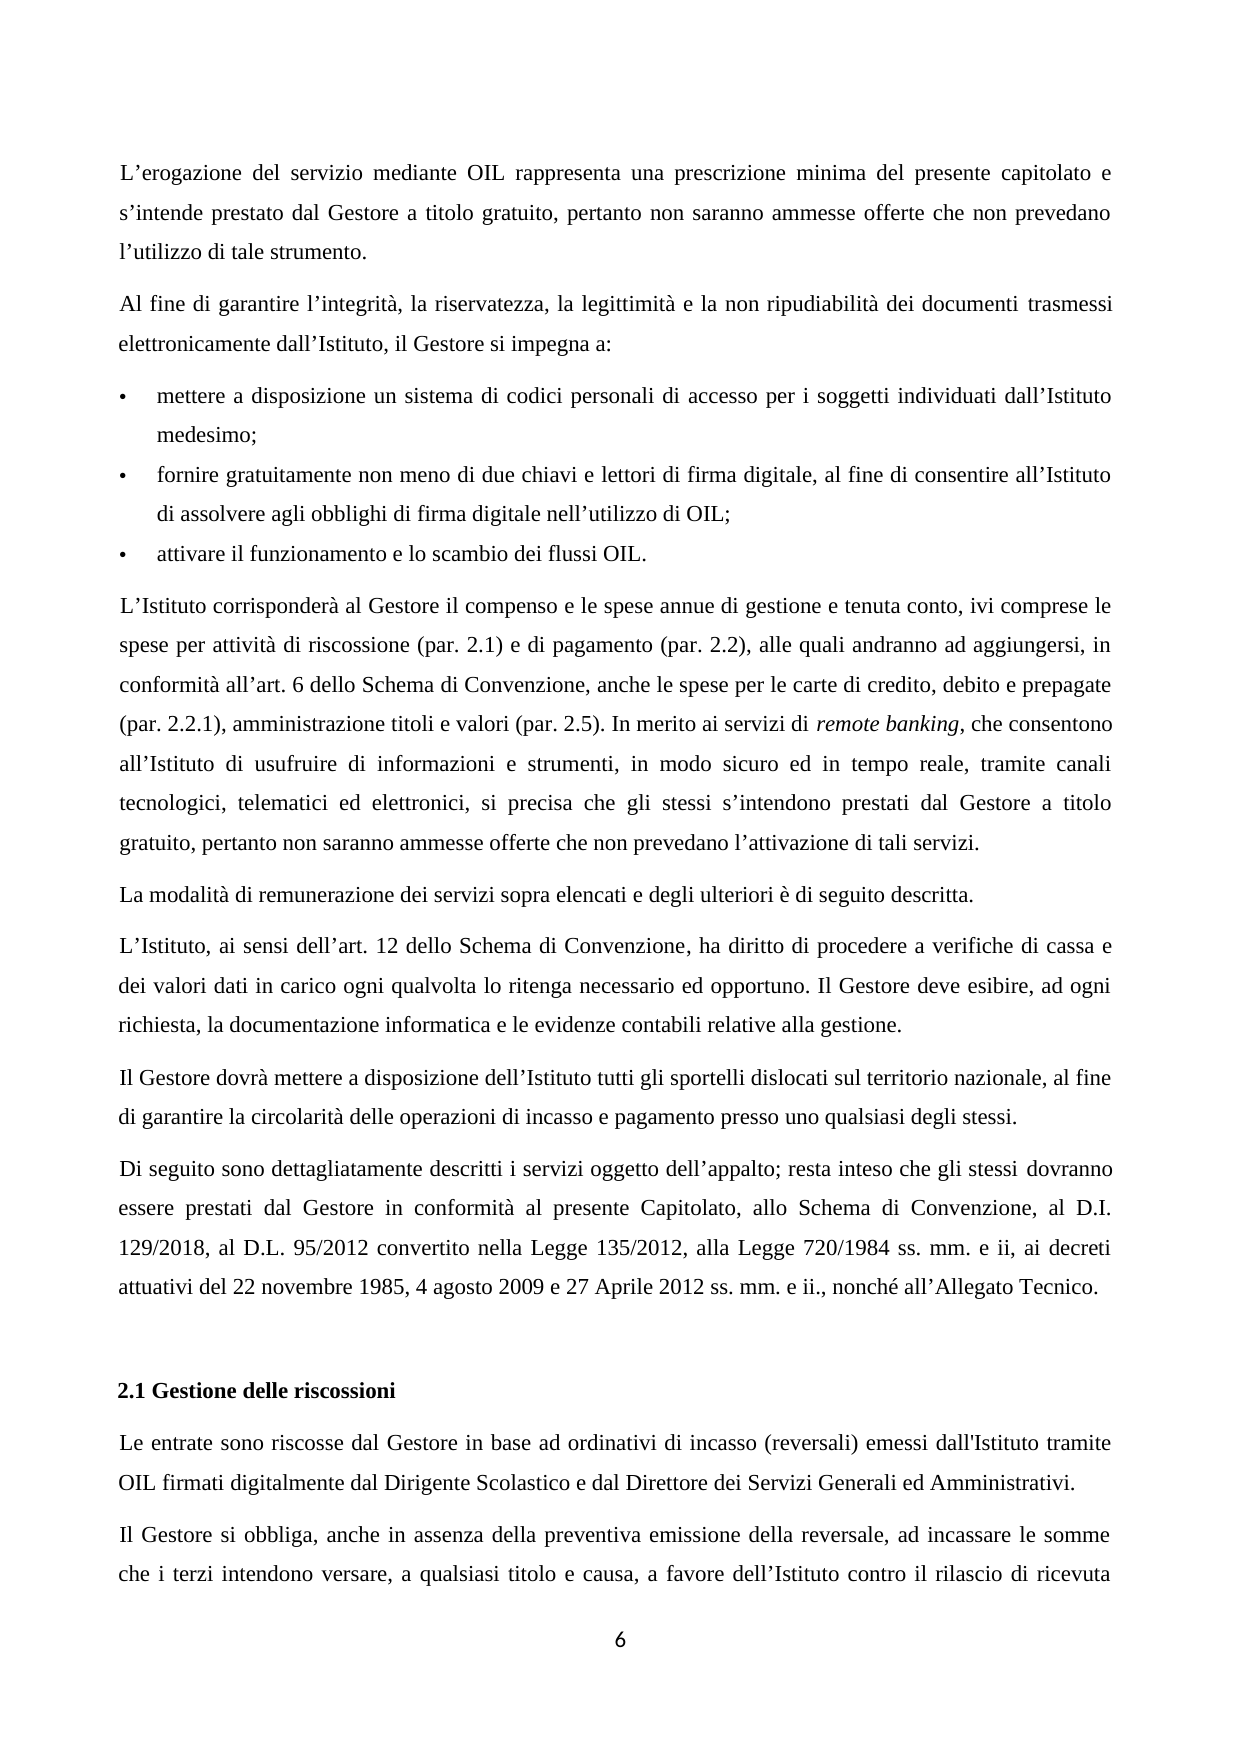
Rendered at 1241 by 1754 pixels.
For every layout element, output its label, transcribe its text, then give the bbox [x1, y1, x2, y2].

text L’Istituto, ai sensi dell’art. 12 dello Schema di Convenzione, ha diritto di procedere a verifiche di cassa e dei valori dati in carico ogni qualvolta lo ritenga necessario ed opportuno. Il Gestore deve esibire, ad ogni richiesta, la documentazione informatica e le evidenze contabili relative alla gestione. [118, 933, 1113, 1038]
text L’erogazione del servizio mediante OIL rappresenta una prescrizione minima del presente capitolato e s’intende prestato dal Gestore a titolo gratuito, pertanto non saranno ammesse offerte che non prevedano l’utilizzo di tale strumento. [119, 159, 1113, 265]
text Le entrate sono riscosse dal Gestore in base ad ordinativi di incasso (reversali) emessi dall'Istituto tramite OIL firmati digitalmente dal Dirigente Scolastico e dal Direttore dei Servizi Generali ed Amministrativi. [118, 1429, 1113, 1495]
list fornire gratuitamente non meno di due chiavi e lettori di firma digitale, al fine di consentire all’Istituto di assolvere agli obblighi di firma digitale nell’utilizzo di OIL; [119, 461, 1113, 527]
list attivare il funzionamento e lo scambio dei flussi OIL. [119, 540, 1113, 566]
text Al fine di garantire l’integrità, la riservatezza, la legittimità e la non ripudiabilità dei documenti trasmessi elettronicamente dall’Istituto, il Gestore si impegna a: [118, 290, 1113, 356]
list mettere a disposizione un sistema di codici personali di accesso per i soggetti individuati dall’Istituto medesimo; [119, 382, 1113, 448]
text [118, 1521, 1113, 1587]
text Il Gestore dovrà mettere a disposizione dell’Istituto tutti gli sportelli dislocati sul territorio nazionale, al fine di garantire la circolarità delle operazioni di incasso e pagamento presso uno qualsiasi degli stessi. [118, 1063, 1113, 1129]
text La modalità di remunerazione dei servizi sopra elencati e degli ulteriori è di seguito descritta. [118, 881, 1113, 907]
subtitle 2.1 Gestione delle riscossioni [117, 1377, 1122, 1404]
text L’Istituto corrisponderà al Gestore il compenso e le spese annue di gestione e tenuta conto, ivi comprese le spese per attività di riscossione (par. 2.1) e di pagamento (par. 2.2), alle quali andranno ad aggiungersi, in conformità all’art. 6 dello Schema di Convenzione, anche le spese per le carte di credito, debito e prepagate (par. 2.2.1), amministrazione titoli e valori (par. 2.5). In merito ai servizi di remote banking, che consentono all’Istituto di usufruire di informazioni e strumenti, in modo sicuro ed in tempo reale, tramite canali tecnologici, telematici ed elettronici, si precisa che gli stessi s’intendono prestati dal Gestore a titolo gratuito, pertanto non saranno ammesse offerte che non prevedano l’attivazione di tali servizi. [119, 592, 1113, 855]
text Di seguito sono dettagliatamente descritti i servizi oggetto dell’appalto; resta inteso che gli stessi dovranno essere prestati dal Gestore in conformità al presente Capitolato, allo Schema di Convenzione, al D.I. 129/2018, al D.L. 95/2012 convertito nella Legge 135/2012, alla Legge 720/1984 ss. mm. e ii, ai decreti attuativi del 22 novembre 1985, 4 agosto 2009 e 27 Aprile 2012 ss. mm. e ii., nonché all’Allegato Tecnico. [118, 1155, 1113, 1300]
